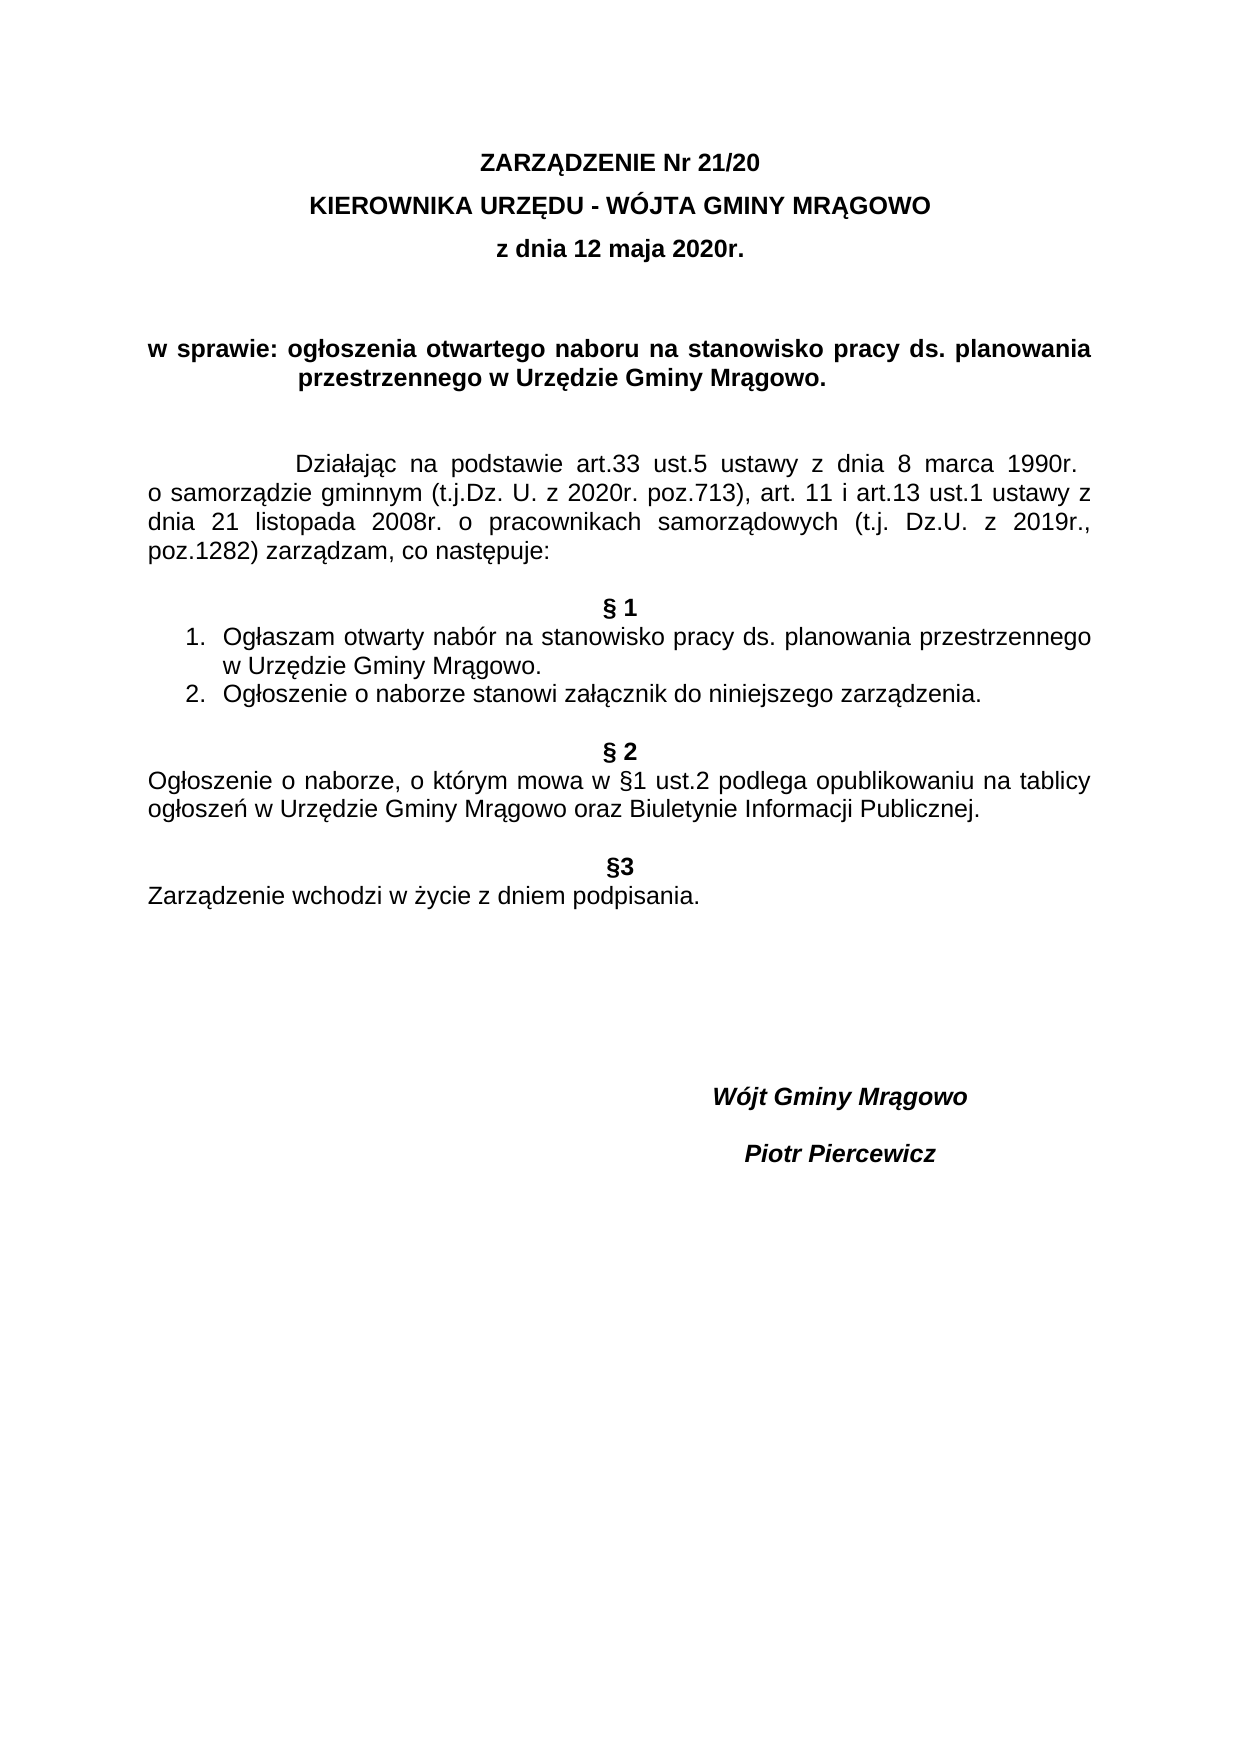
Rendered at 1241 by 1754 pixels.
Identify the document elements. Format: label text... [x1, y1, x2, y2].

text Ogłoszenie o naborze, o którym mowa w §1 ust.2 podlega opublikowaniu na tablicy ogłoszeń w Urzędzie Gminy Mrągowo oraz Biuletynie Informacji Publicznej. [148, 766, 1093, 823]
text Wójt Gminy Mrągowo [590, 1082, 1093, 1111]
list Ogłoszenie o naborze stanowi załącznik do niniejszego zarządzenia. [185, 679, 1093, 708]
text ZARZĄDZENIE Nr 21/20 [148, 148, 1093, 176]
text § 2 [148, 737, 1093, 766]
text § 1 [148, 593, 1093, 622]
text Piotr Piercewicz [590, 1139, 1093, 1168]
list Ogłaszam otwarty nabór na stanowisko pracy ds. planowania przestrzennego w Urzędzie Gminy Mrągowo. [185, 622, 1093, 679]
text KIEROWNIKA URZĘDU - WÓJTA GMINY MRĄGOWO [148, 191, 1093, 219]
text §3 [148, 852, 1093, 881]
text Działając na podstawie art.33 ust.5 ustawy z dnia 8 marca 1990r. o samorządzie gminnym (t.j.Dz. U. z 2020r. poz.713), art. 11 i art.13 ust.1 ustawy z dnia 21 listopada 2008r. o pracownikach samorządowych (t.j. Dz.U. z 2019r., poz.1282) zarządzam, co następuje: [148, 449, 1093, 564]
text Zarządzenie wchodzi w życie z dniem podpisania. [148, 881, 1093, 909]
text w sprawie: ogłoszenia otwartego naboru na stanowisko pracy ds. planowania przestrzennego w Urzędzie Gminy Mrągowo. [148, 334, 1093, 392]
text z dnia 12 maja 2020r. [148, 234, 1093, 263]
